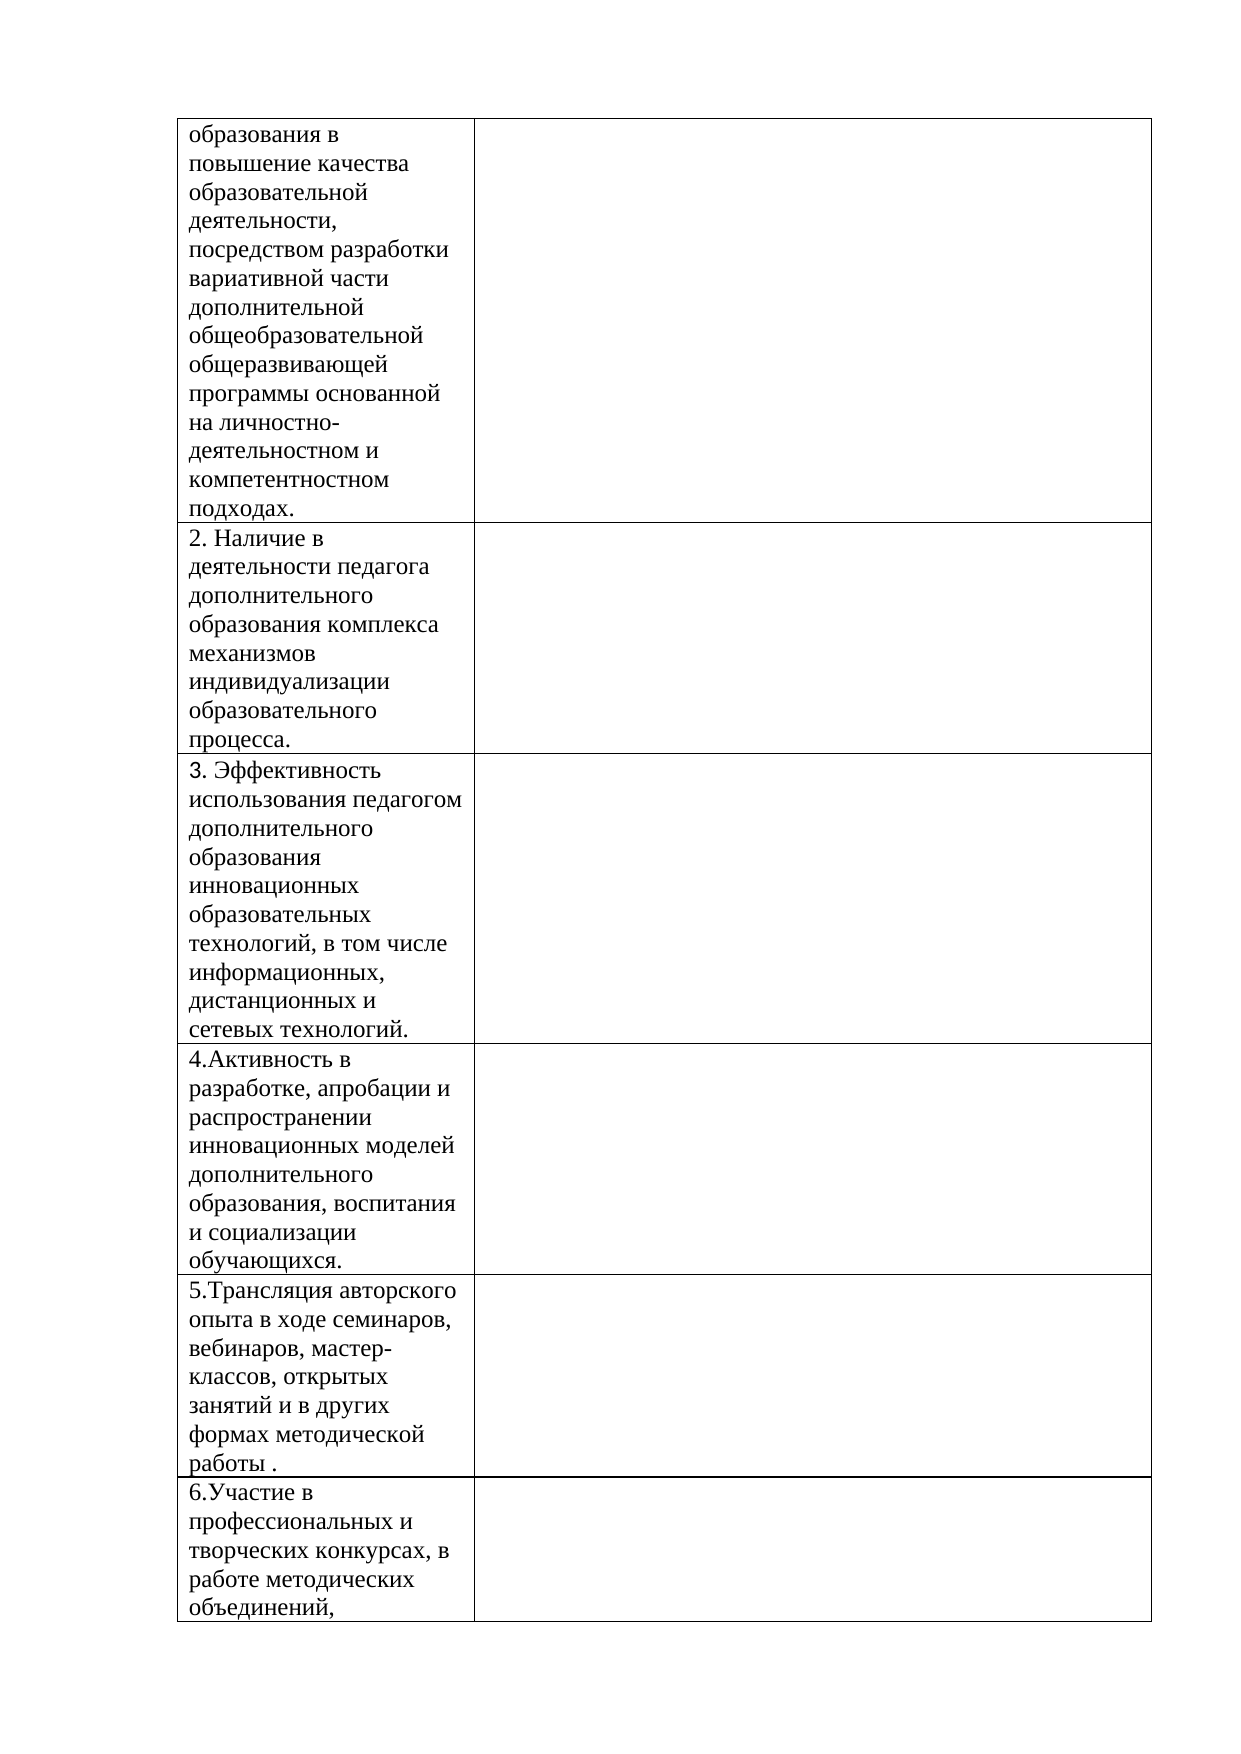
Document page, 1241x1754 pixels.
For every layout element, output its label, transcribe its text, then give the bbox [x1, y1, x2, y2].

table_cell 4.Активность в разработке, апробации и распространении инновационных моделей дополнительного образования, воспитания и социализации обучающихся. [178, 1044, 474, 1274]
table_cell [475, 523, 1151, 753]
table_cell [475, 1044, 1151, 1274]
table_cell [178, 1478, 474, 1621]
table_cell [178, 119, 474, 522]
table_cell [475, 119, 1151, 522]
table_cell [475, 754, 1151, 1043]
table_cell 5.Трансляция авторского опыта в ходе семинаров, вебинаров, мастер-классов, открытых занятий и в других формах методической работы . [178, 1275, 474, 1476]
table_cell [475, 1275, 1151, 1476]
table_cell 2. Наличие в деятельности педагога дополнительного образования комплекса механизмов индивидуализации образовательного процесса. [178, 523, 474, 753]
table_cell 3. Эффективность использования педагогом дополнительного образования инновационных образовательных технологий, в том числе информационных, дистанционных и сетевых технологий. [178, 754, 474, 1043]
table_cell [475, 1478, 1151, 1621]
